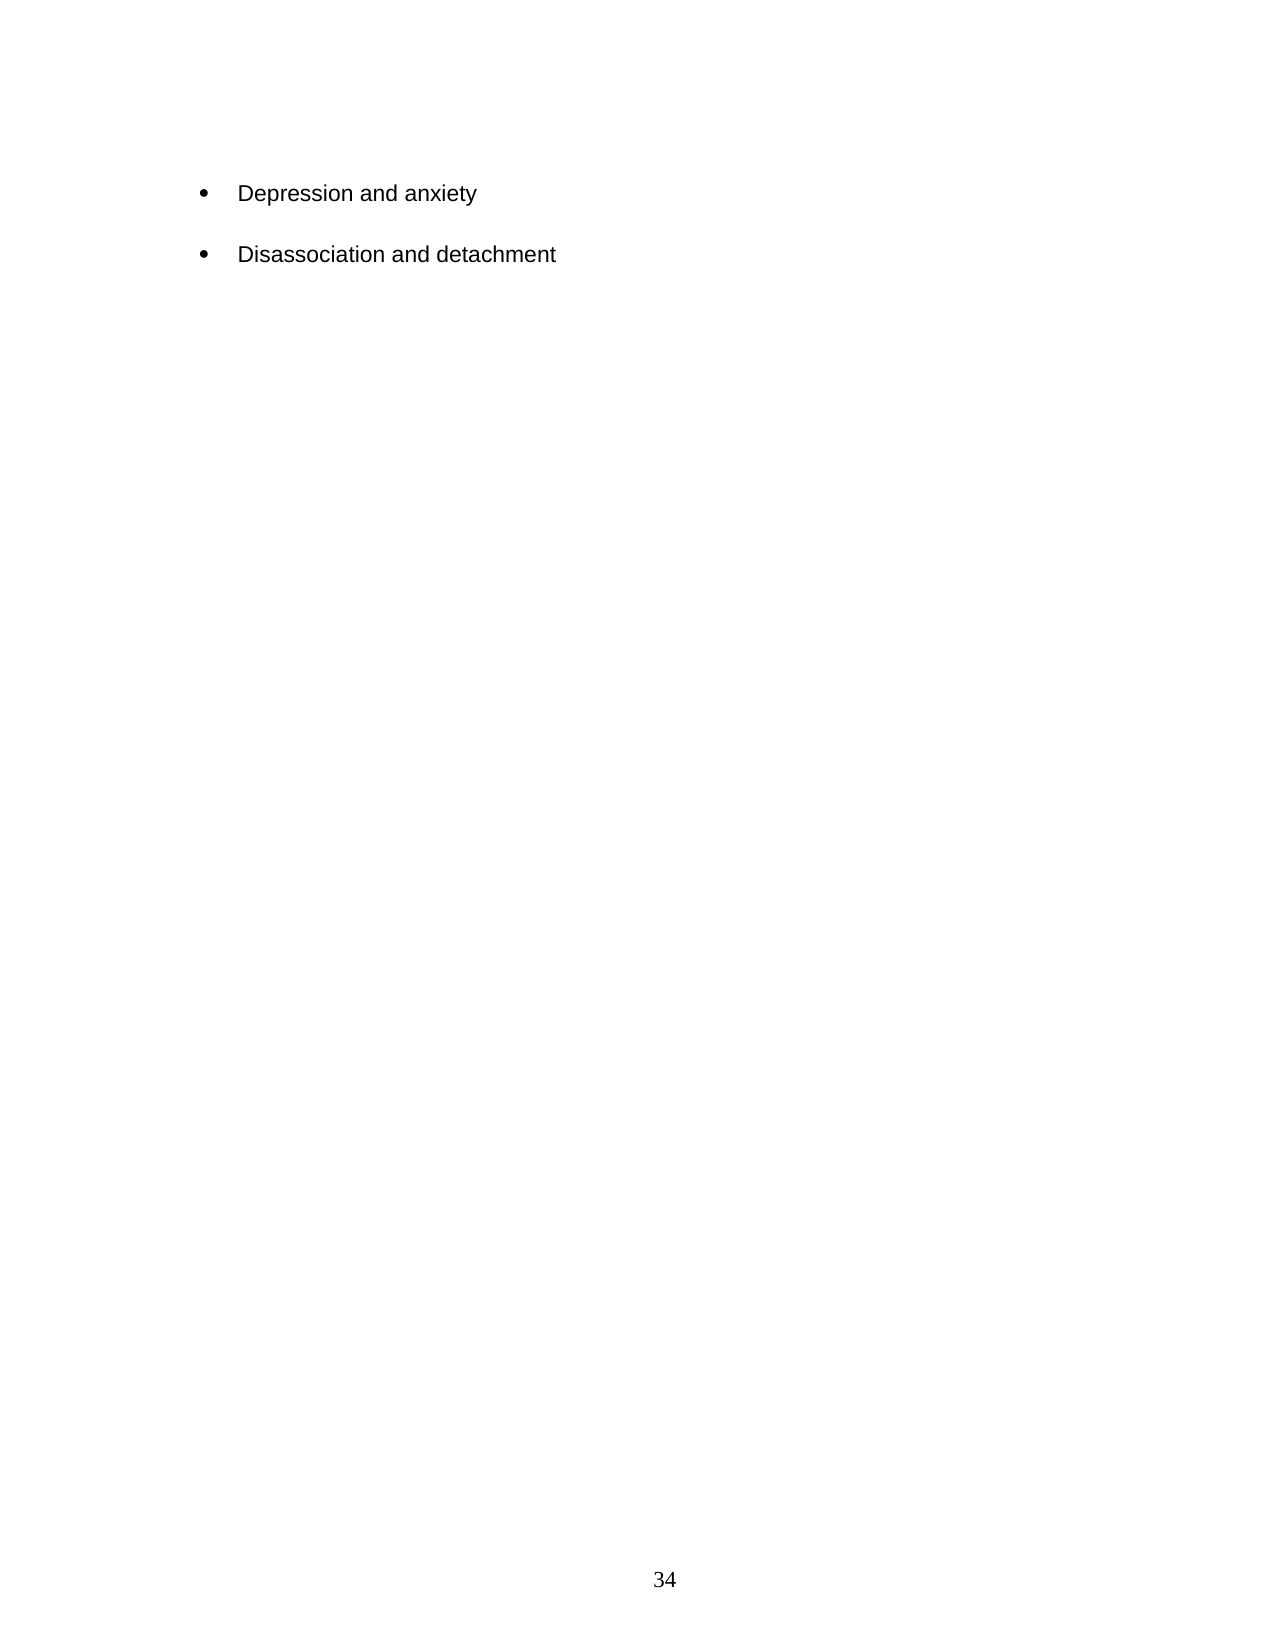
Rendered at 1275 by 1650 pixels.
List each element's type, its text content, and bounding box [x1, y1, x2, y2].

list Depression and anxiety [200, 180, 1167, 207]
list Disassociation and detachment [200, 241, 1167, 267]
